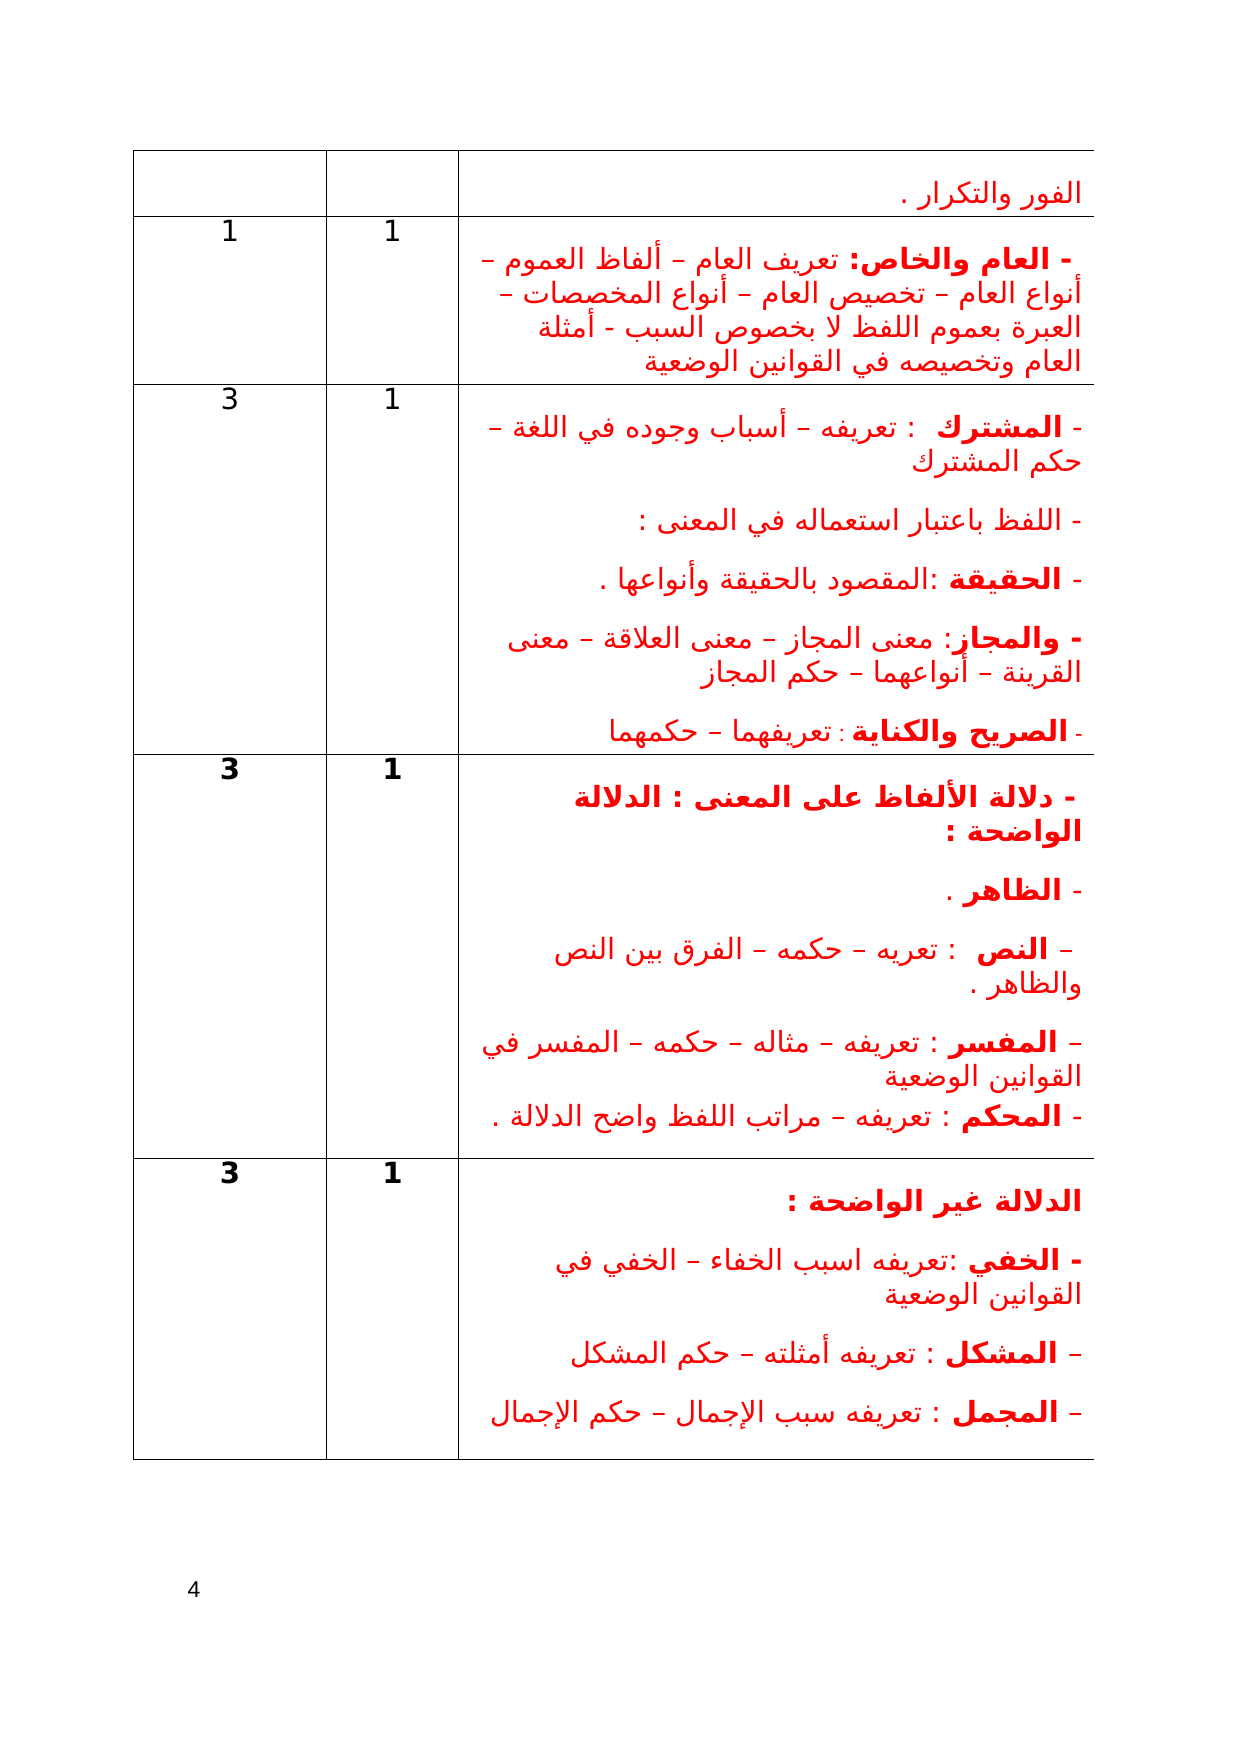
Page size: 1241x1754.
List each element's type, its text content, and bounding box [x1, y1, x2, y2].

table_cell 3 [134, 1159, 326, 1459]
table_cell - دلالة الألفاظ على المعنى : الدلالة الواضحة : - الظاهر . – النص : تعريه – حكمه – الفرق بين النص والظاهر . – المفسر : تعريفه – مثاله – حكمه – المفسر في القوانين الوضعية - المحكم : تعريفه – مراتب اللفظ واضح الدلالة . [459, 755, 1094, 1158]
table_cell 6 [134, 151, 326, 216]
table_cell 1 [327, 1159, 458, 1459]
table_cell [459, 151, 1094, 216]
table_cell الدلالة غير الواضحة : - الخفي :تعريفه اسبب الخفاء – الخفي في القوانين الوضعية – المشكل : تعريفه أمثلته – حكم المشكل – المجمل : تعريفه سبب الإجمال – حكم الإجمال -المتشابه : تعريفه وأمثلته [459, 1159, 1094, 1459]
table_cell 1 [134, 217, 326, 384]
table_cell 3 [134, 755, 326, 1158]
table_cell 1 [327, 217, 458, 384]
table_cell 2 [327, 151, 458, 216]
table_cell 1 [327, 385, 458, 754]
table_cell - المشترك : تعريفه – أسباب وجوده في اللغة – حكم المشترك - اللفظ باعتبار استعماله في المعنى : - الحقيقة :المقصود بالحقيقة وأنواعها . - والمجاز: معنى المجاز – معنى العلاقة – معنى القرينة – أنواعهما – حكم المجاز - الصريح والكناية : تعريفهما – حكمهما [459, 385, 1094, 754]
table_cell 1 [327, 755, 458, 1158]
table_cell - العام والخاص: تعريف العام – ألفاظ العموم – أنواع العام – تخصيص العام – أنواع المخصصات – العبرة بعموم اللفظ لا بخصوص السبب - أمثلة العام وتخصيصه في القوانين الوضعية [459, 217, 1094, 384]
table_cell 3 [134, 385, 326, 754]
